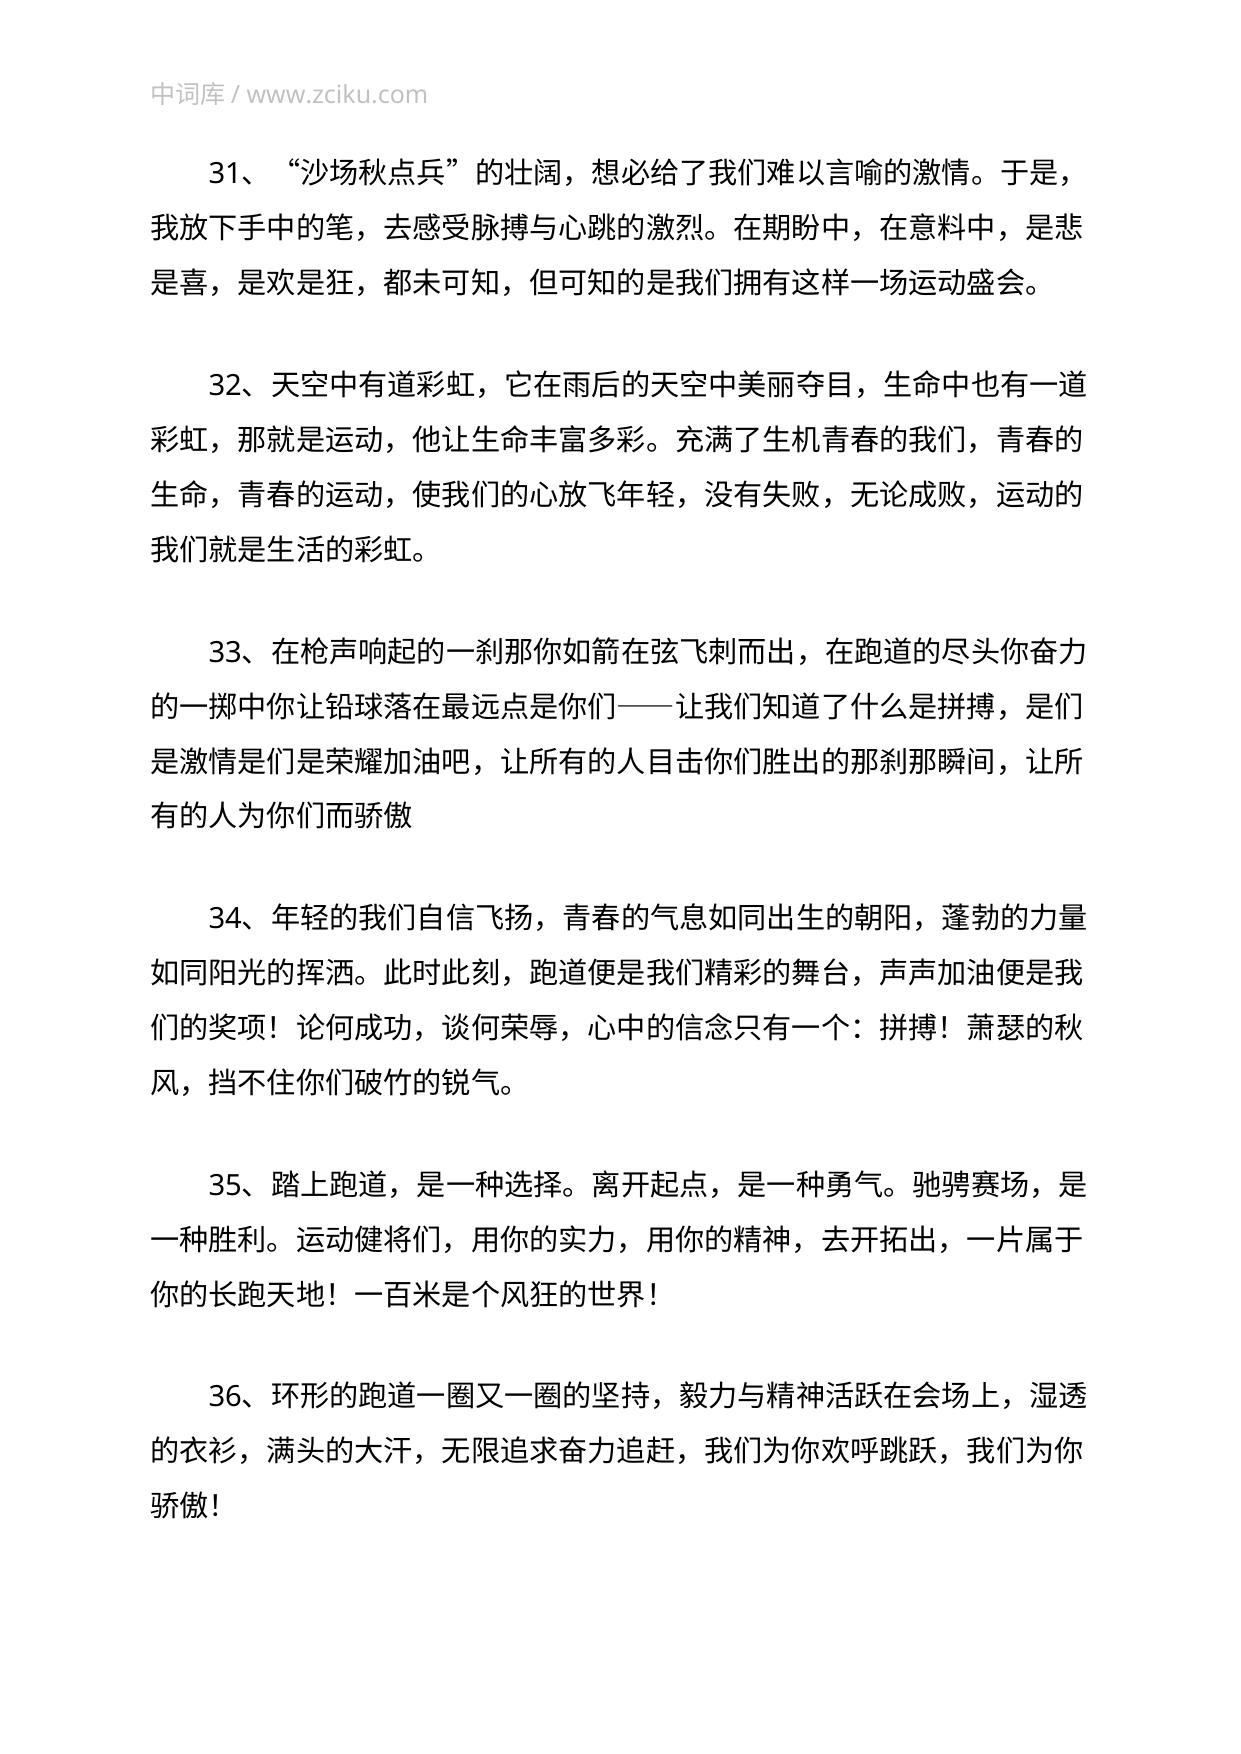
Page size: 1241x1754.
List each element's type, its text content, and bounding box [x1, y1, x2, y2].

text 33、在枪声响起的一刹那你如箭在弦飞刺而出，在跑道的尽头你奋力的一掷中你让铅球落在最远点是你们——让我们知道了什么是拼搏，是们是激情是们是荣耀加油吧，让所有的人目击你们胜出的那刹那瞬间，让所有的人为你们而骄傲 [150, 628, 1090, 835]
text 36、环形的跑道一圈又一圈的坚持，毅力与精神活跃在会场上，湿透的衣衫，满头的大汗，无限追求奋力追赶，我们为你欢呼跳跃，我们为你骄傲！ [150, 1373, 1090, 1525]
text 32、天空中有道彩虹，它在雨后的天空中美丽夺目，生命中也有一道彩虹，那就是运动，他让生命丰富多彩。充满了生机青春的我们，青春的生命，青春的运动，使我们的心放飞年轻，没有失败，无论成败，运动的我们就是生活的彩虹。 [150, 362, 1090, 569]
text 34、年轻的我们自信飞扬，青春的气息如同出生的朝阳，蓬勃的力量如同阳光的挥洒。此时此刻，跑道便是我们精彩的舞台，声声加油便是我们的奖项！论何成功，谈何荣辱，心中的信念只有一个：拼搏！萧瑟的秋风，挡不住你们破竹的锐气。 [150, 895, 1090, 1102]
text 31、“沙场秋点兵”的壮阔，想必给了我们难以言喻的激情。于是，我放下手中的笔，去感受脉搏与心跳的激烈。在期盼中，在意料中，是悲是喜，是欢是狂，都未可知，但可知的是我们拥有这样一场运动盛会。 [150, 150, 1090, 302]
text 35、踏上跑道，是一种选择。离开起点，是一种勇气。驰骋赛场，是一种胜利。运动健将们，用你的实力，用你的精神，去开拓出，一片属于你的长跑天地！一百米是个风狂的世界！ [150, 1161, 1090, 1313]
